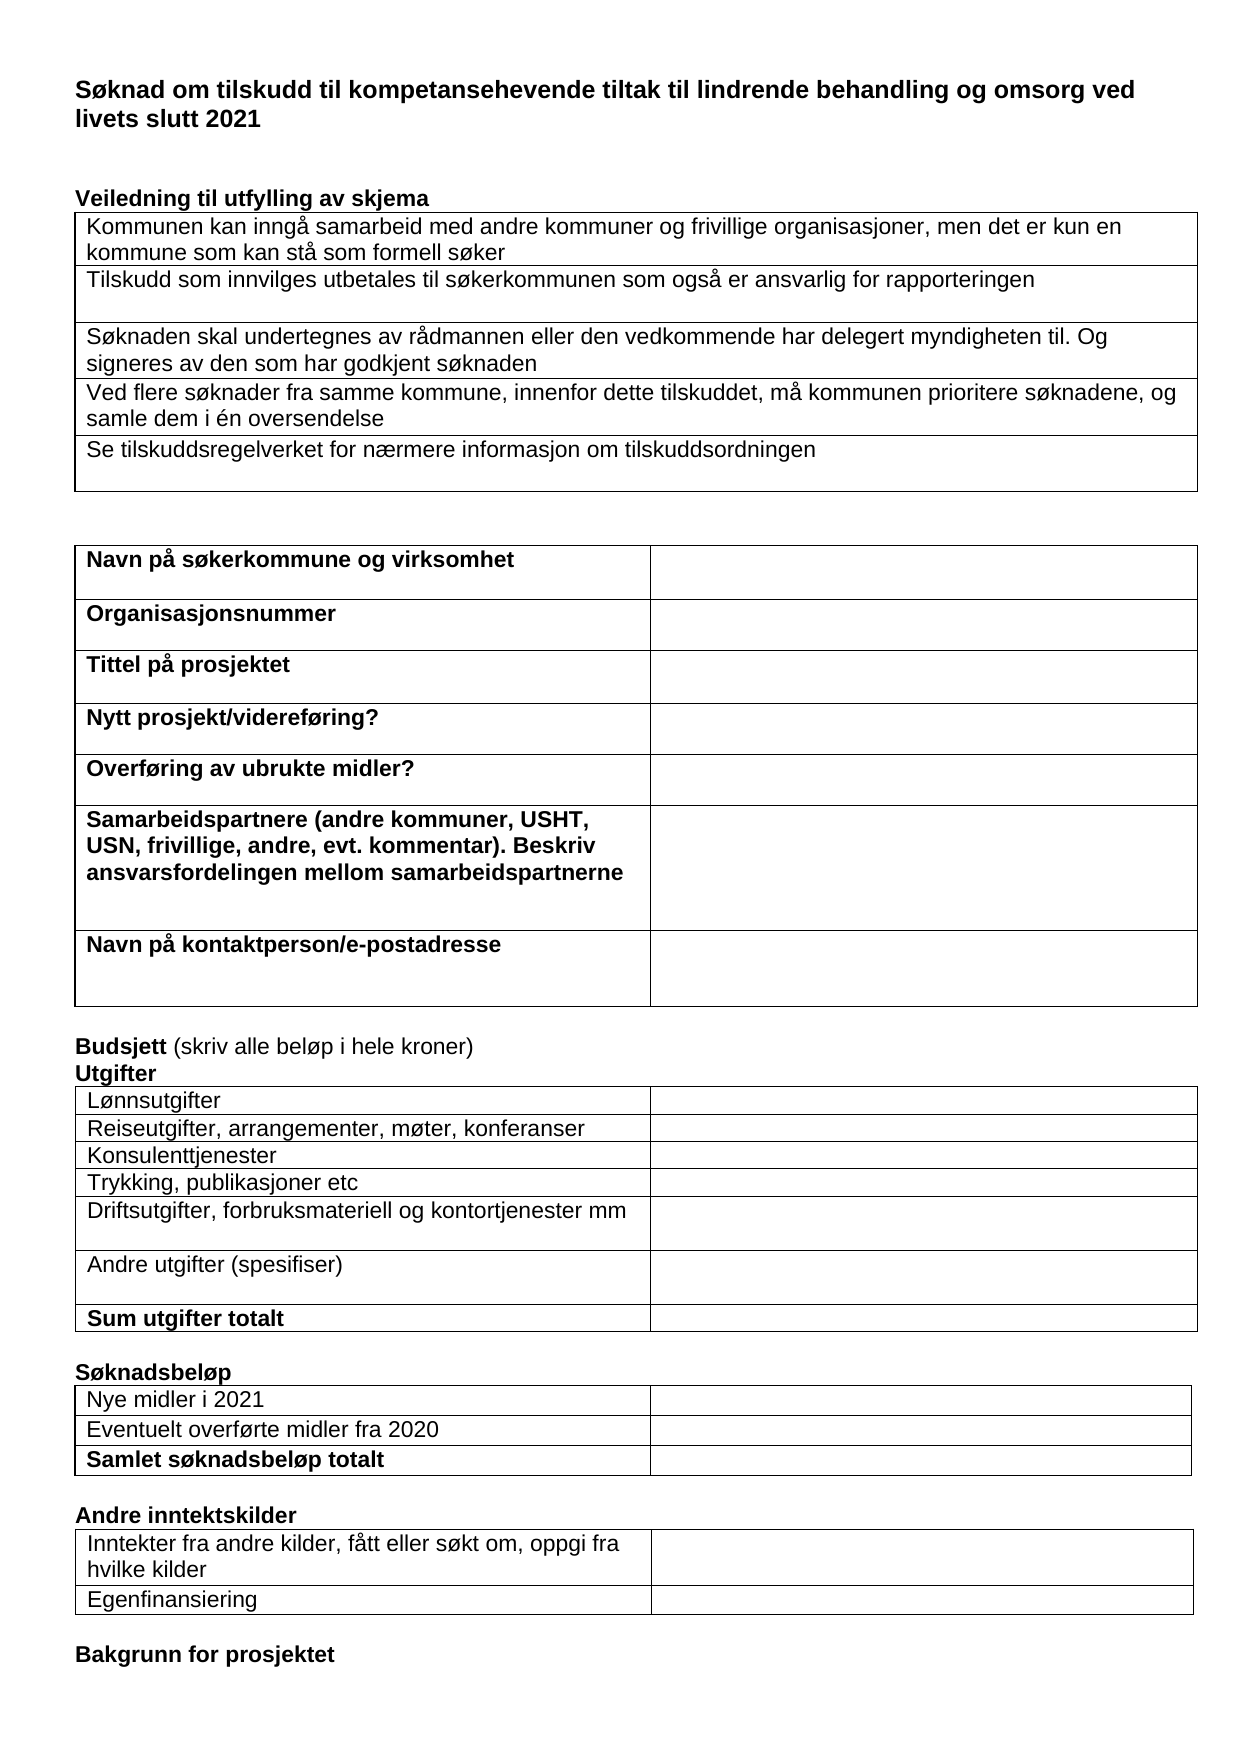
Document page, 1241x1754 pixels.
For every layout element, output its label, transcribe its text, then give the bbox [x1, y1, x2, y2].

table_cell Eventuelt overførte midler fra 2020 [76, 1416, 650, 1445]
table_cell [651, 600, 1197, 649]
text Veiledning til utfylling av skjema [75, 185, 1165, 212]
text Søknad om tilskudd til kompetansehevende tiltak til lindrende behandling og omsorg ved livets slutt 2021 [75, 75, 1165, 132]
table_cell [651, 1142, 1197, 1168]
table_cell [651, 651, 1197, 703]
table_header Lønnsutgifter [76, 1087, 650, 1113]
table_cell [651, 931, 1197, 1006]
table_cell Overføring av ubrukte midler? [76, 755, 650, 805]
table_header [651, 546, 1197, 599]
table_cell Reiseutgifter, arrangementer, møter, konferanser [76, 1115, 650, 1141]
table_cell Konsulenttjenester [76, 1142, 650, 1168]
table_cell [651, 806, 1197, 930]
table_cell Organisasjonsnummer [76, 600, 650, 649]
table_header Kommunen kan inngå samarbeid med andre kommuner og frivillige organisasjoner, men det er kun en kommune som kan stå som formell søker [76, 213, 1197, 265]
table_header Inntekter fra andre kilder, fått eller søkt om, oppgi fra hvilke kilder [76, 1530, 651, 1585]
table_cell [651, 1305, 1197, 1331]
table_cell Tittel på prosjektet [76, 651, 650, 703]
table_header [651, 1087, 1197, 1113]
table_cell Andre utgifter (spesifiser) [76, 1251, 650, 1304]
text Utgifter [75, 1060, 1165, 1086]
table_header Nye midler i 2021 [76, 1386, 650, 1414]
table_header Navn på søkerkommune og virksomhet [76, 546, 650, 599]
table_cell [651, 1446, 1191, 1475]
text Bakgrunn for prosjektet [75, 1641, 1165, 1667]
text Budsjett (skriv alle beløp i hele kroner) [75, 1033, 1165, 1060]
table_header [651, 1386, 1191, 1414]
table_cell Tilskudd som innvilges utbetales til søkerkommunen som også er ansvarlig for rapporteringen [76, 266, 1197, 322]
table_cell Søknaden skal undertegnes av rådmannen eller den vedkommende har delegert myndigheten til. Og signeres av den som har godkjent søknaden [76, 323, 1197, 378]
text Andre inntektskilder [75, 1502, 1165, 1528]
table_cell [651, 1416, 1191, 1445]
table_cell Ved flere søknader fra samme kommune, innenfor dette tilskuddet, må kommunen prioritere søknadene, og samle dem i én oversendelse [76, 379, 1197, 434]
table_cell Navn på kontaktperson/e-postadresse [76, 931, 650, 1006]
table_cell [651, 755, 1197, 805]
table_cell Sum utgifter totalt [76, 1305, 650, 1331]
table_cell Nytt prosjekt/videreføring? [76, 704, 650, 754]
table_cell Trykking, publikasjoner etc [76, 1169, 650, 1196]
table_cell [651, 1251, 1197, 1304]
table_cell Samlet søknadsbeløp totalt [76, 1446, 650, 1475]
table_cell Egenfinansiering [76, 1586, 651, 1614]
table_cell Driftsutgifter, forbruksmateriell og kontortjenester mm [76, 1197, 650, 1250]
table_cell [651, 704, 1197, 754]
table_cell Se tilskuddsregelverket for nærmere informasjon om tilskuddsordningen [76, 436, 1197, 491]
table_cell [651, 1197, 1197, 1250]
table_cell Samarbeidspartnere (andre kommuner, USHT, USN, frivillige, andre, evt. kommentar). Beskriv ansvarsfordelingen mellom samarbeidspartnerne [76, 806, 650, 930]
table_cell [651, 1169, 1197, 1196]
table_cell [652, 1586, 1193, 1614]
table_header [652, 1530, 1193, 1585]
table_cell [651, 1115, 1197, 1141]
text Søknadsbeløp [75, 1359, 1165, 1385]
